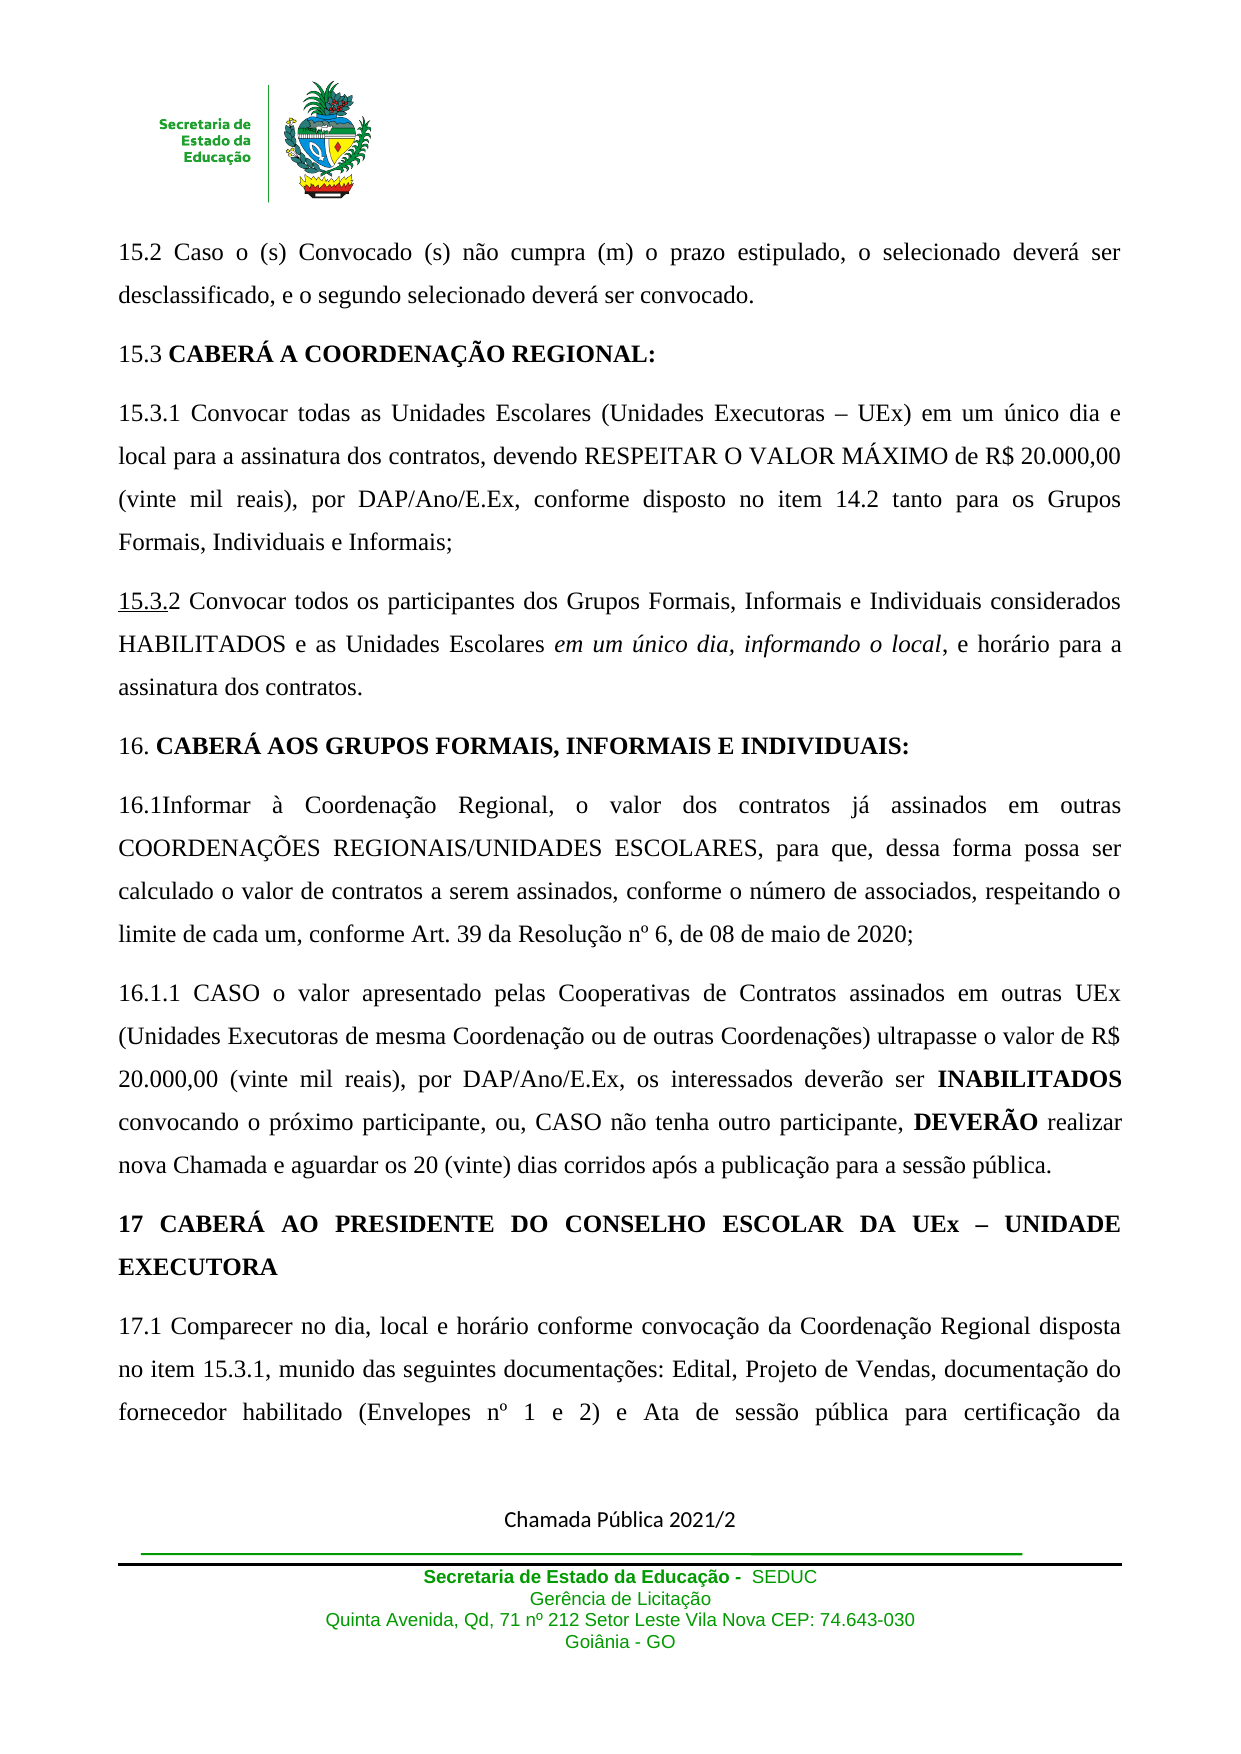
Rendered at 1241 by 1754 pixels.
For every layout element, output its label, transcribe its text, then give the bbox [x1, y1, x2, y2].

text 15.2 Caso o (s) Convocado (s) não cumpra (m) o prazo estipulado, o selecionado deverá ser desclassificado, e o segundo selecionado deverá ser convocado. [118, 237, 1122, 309]
text 16.1.1 CASO o valor apresentado pelas Cooperativas de Contratos assinados em outras UEx (Unidades Executoras de mesma Coordenação ou de outras Coordenações) ultrapasse o valor de R$ 20.000,00 (vinte mil reais), por DAP/Ano/E.Ex, os interessados deverão ser INABILITADOS convocando o próximo participante, ou, CASO não tenha outro participante, DEVERÃO realizar nova Chamada e aguardar os 20 (vinte) dias corridos após a publicação para a sessão pública. [118, 978, 1122, 1179]
text 15.3.2 Convocar todos os participantes dos Grupos Formais, Informais e Individuais considerados HABILITADOS e as Unidades Escolares em um único dia, informando o local, e horário para a assinatura dos contratos. [118, 586, 1122, 701]
text 15.3 CABERÁ A COORDENAÇÃO REGIONAL: [118, 339, 1122, 368]
text 16.1Informar à Coordenação Regional, o valor dos contratos já assinados em outras COORDENAÇÕES REGIONAIS/UNIDADES ESCOLARES, para que, dessa forma possa ser calculado o valor de contratos a serem assinados, conforme o número de associados, respeitando o limite de cada um, conforme Art. 39 da Resolução nº 6, de 08 de maio de 2020; [118, 790, 1122, 948]
text 15.3.1 Convocar todas as Unidades Escolares (Unidades Executoras – UEx) em um único dia e local para a assinatura dos contratos, devendo RESPEITAR O VALOR MÁXIMO de R$ 20.000,00 (vinte mil reais), por DAP/Ano/E.Ex, conforme disposto no item 14.2 tanto para os Grupos Formais, Individuais e Informais; [118, 398, 1122, 556]
text 17 CABERÁ AO PRESIDENTE DO CONSELHO ESCOLAR DA UEx – UNIDADE EXECUTORA [118, 1209, 1122, 1281]
text 16. CABERÁ AOS GRUPOS FORMAIS, INFORMAIS E INDIVIDUAIS: [118, 731, 1122, 760]
picture [118, 73, 412, 210]
